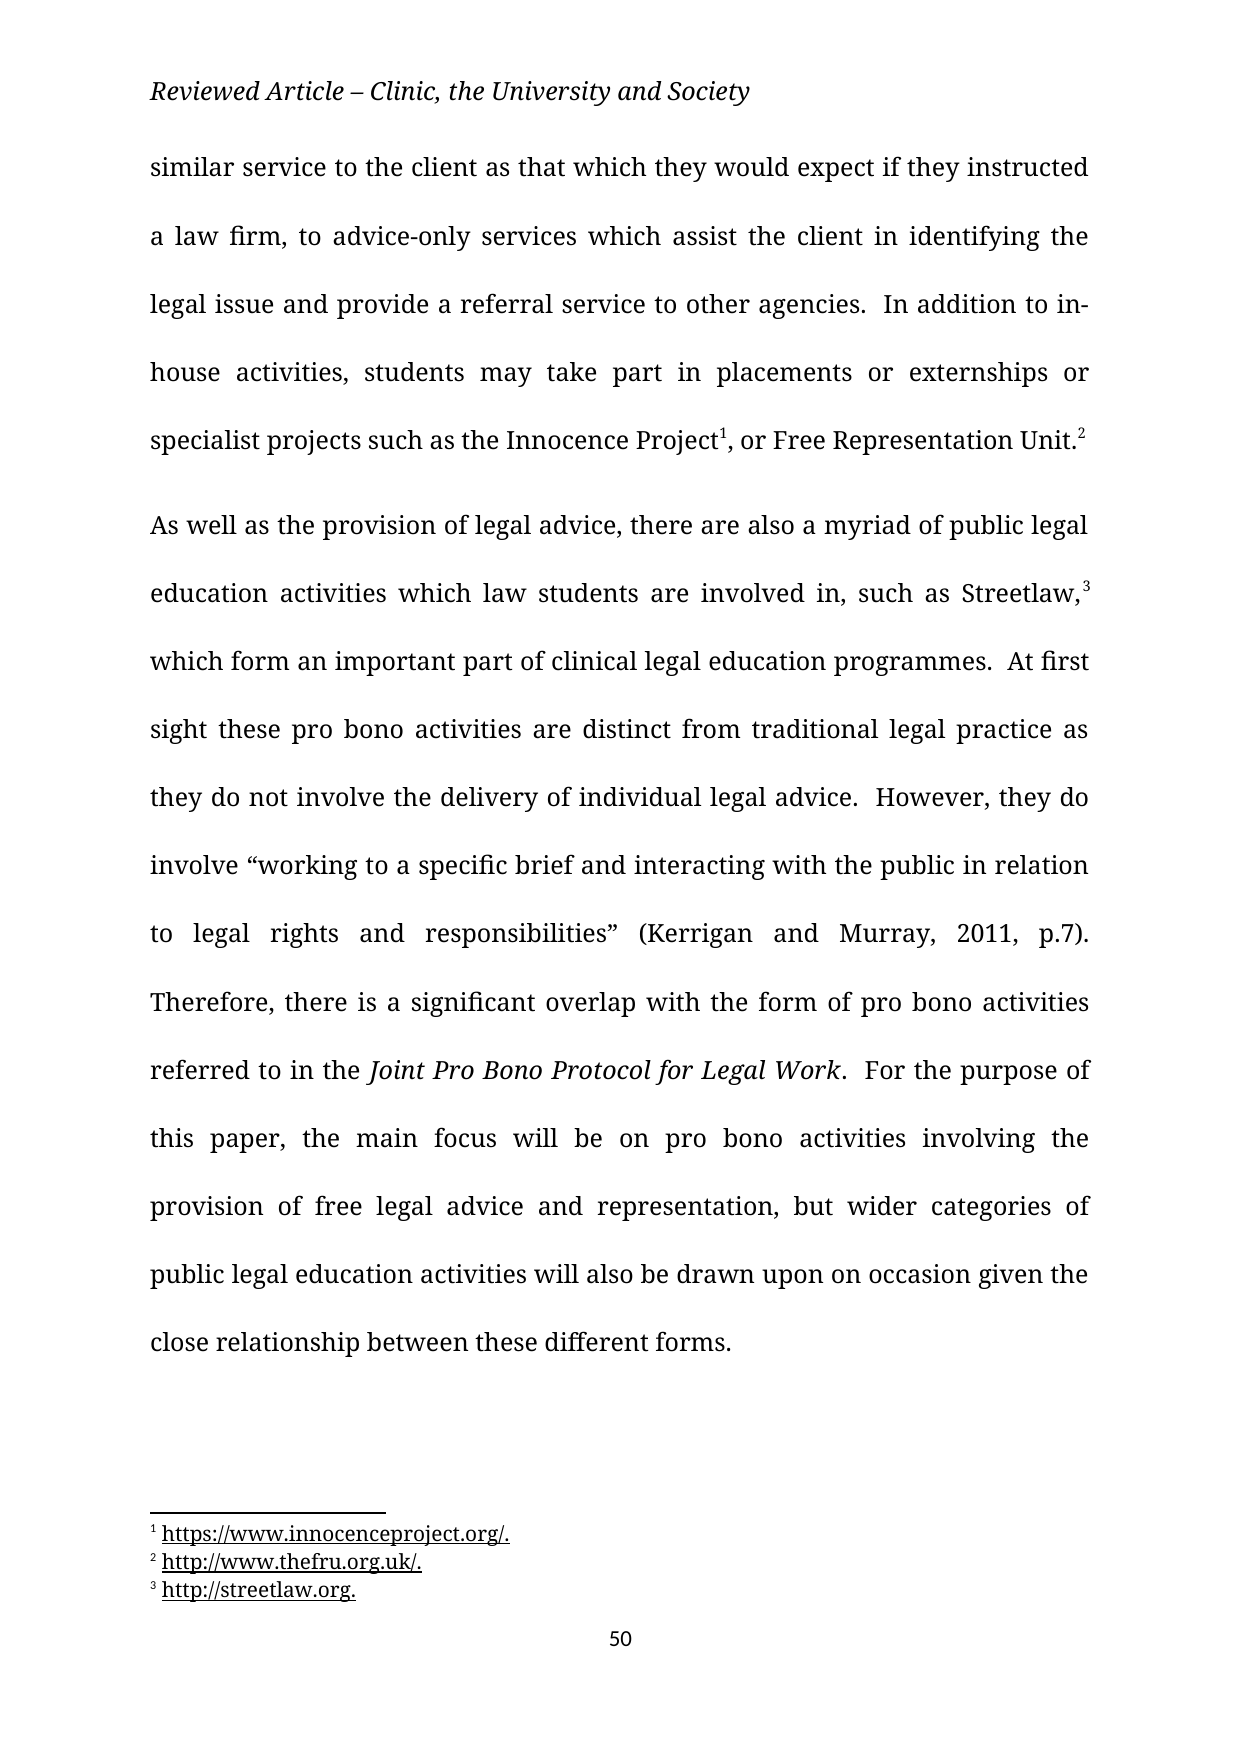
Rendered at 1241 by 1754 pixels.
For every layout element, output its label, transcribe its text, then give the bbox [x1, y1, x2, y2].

text As well as the provision of legal advice, there are also a myriad of public legal education activities which law students are involved in, such as Streetlaw, which form an important part of clinical legal education programmes. At first sight these pro bono activities are distinct from traditional legal practice as they do not involve the delivery of individual legal advice. However, they do involve “working to a specific brief and interacting with the public in relation to legal rights and responsibilities” (Kerrigan and Murray, 2011, p.7). Therefore, there is a significant overlap with the form of pro bono activities referred to in the Joint Pro Bono Protocol for Legal Work. For the purpose of this paper, the main focus will be on pro bono activities involving the provision of free legal advice and representation, but wider categories of public legal education activities will also be drawn upon on occasion given the close relationship between these different forms. [150, 507, 1090, 1359]
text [150, 150, 1090, 457]
